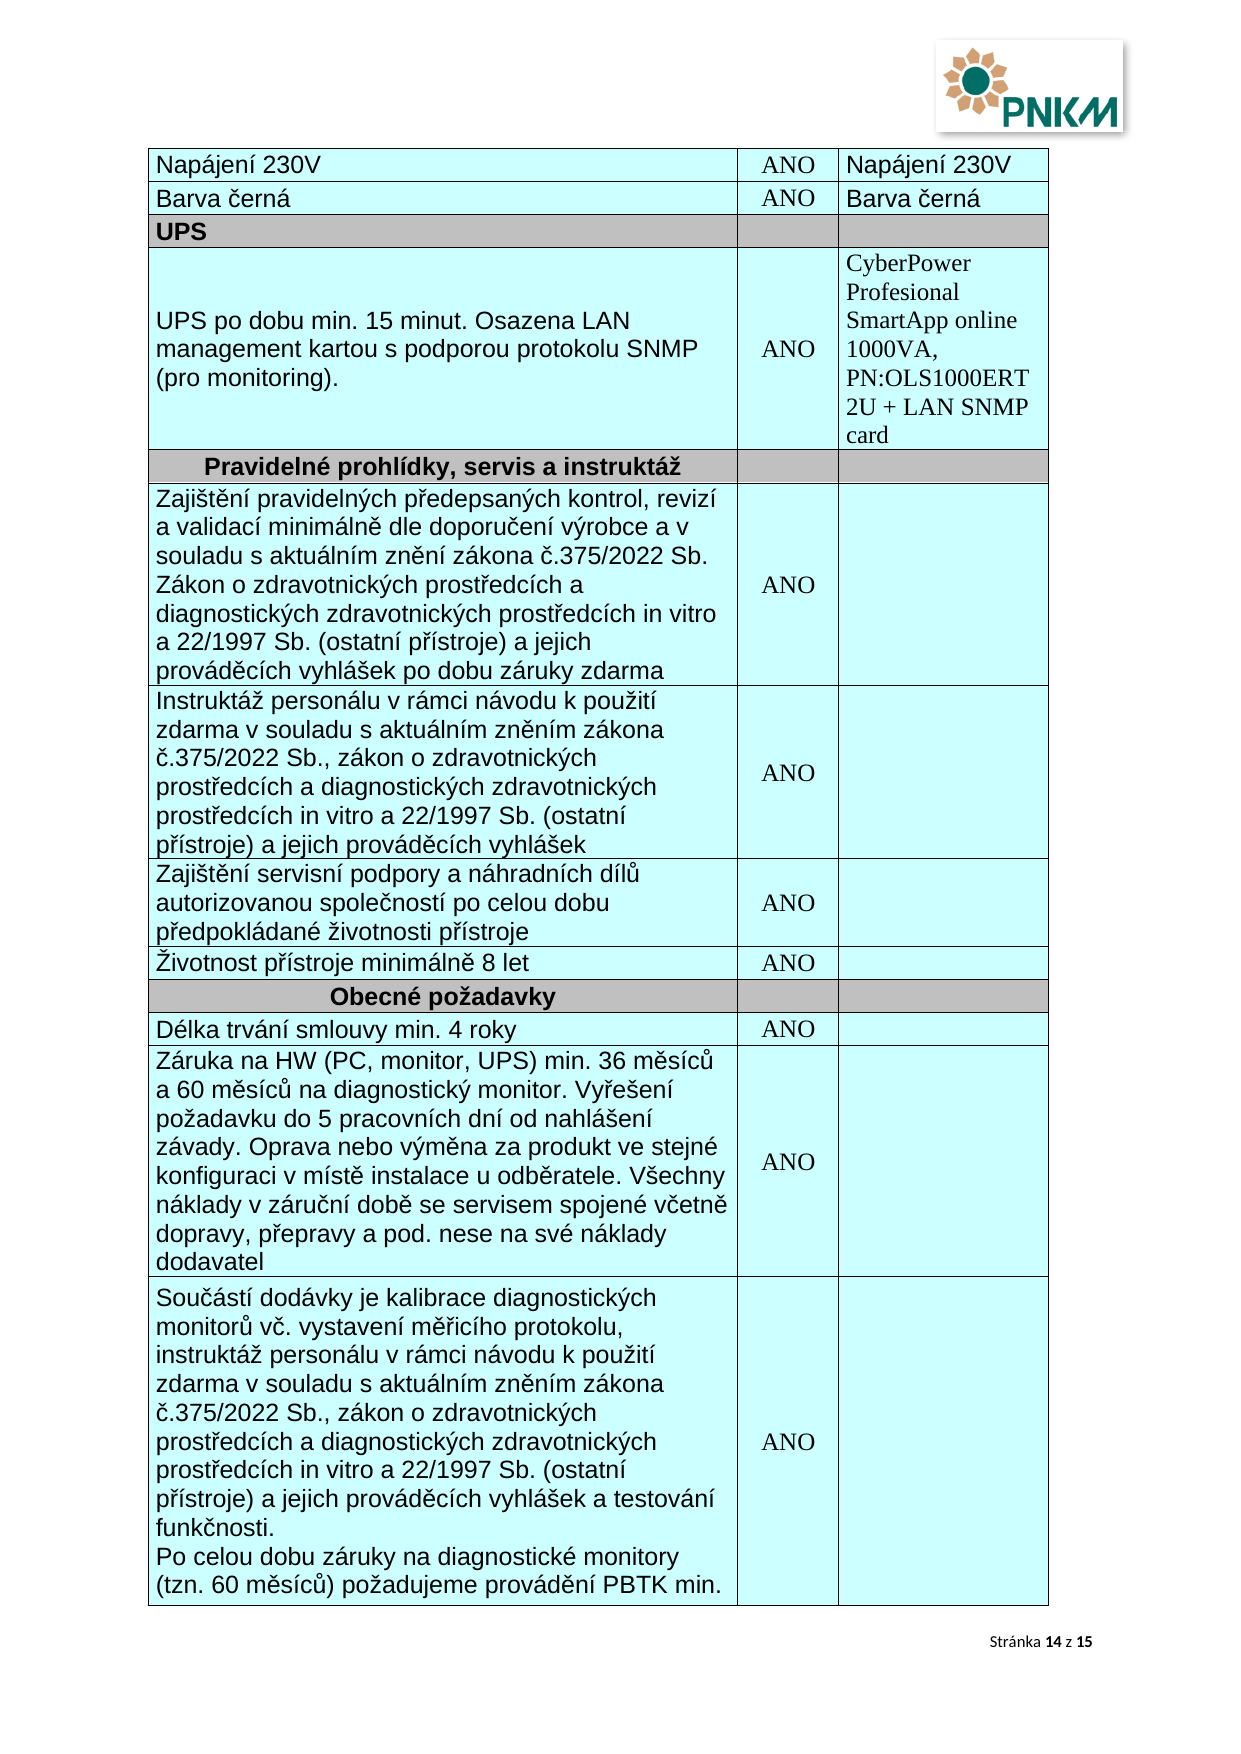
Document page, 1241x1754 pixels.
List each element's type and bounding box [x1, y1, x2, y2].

picture [936, 40, 1123, 132]
